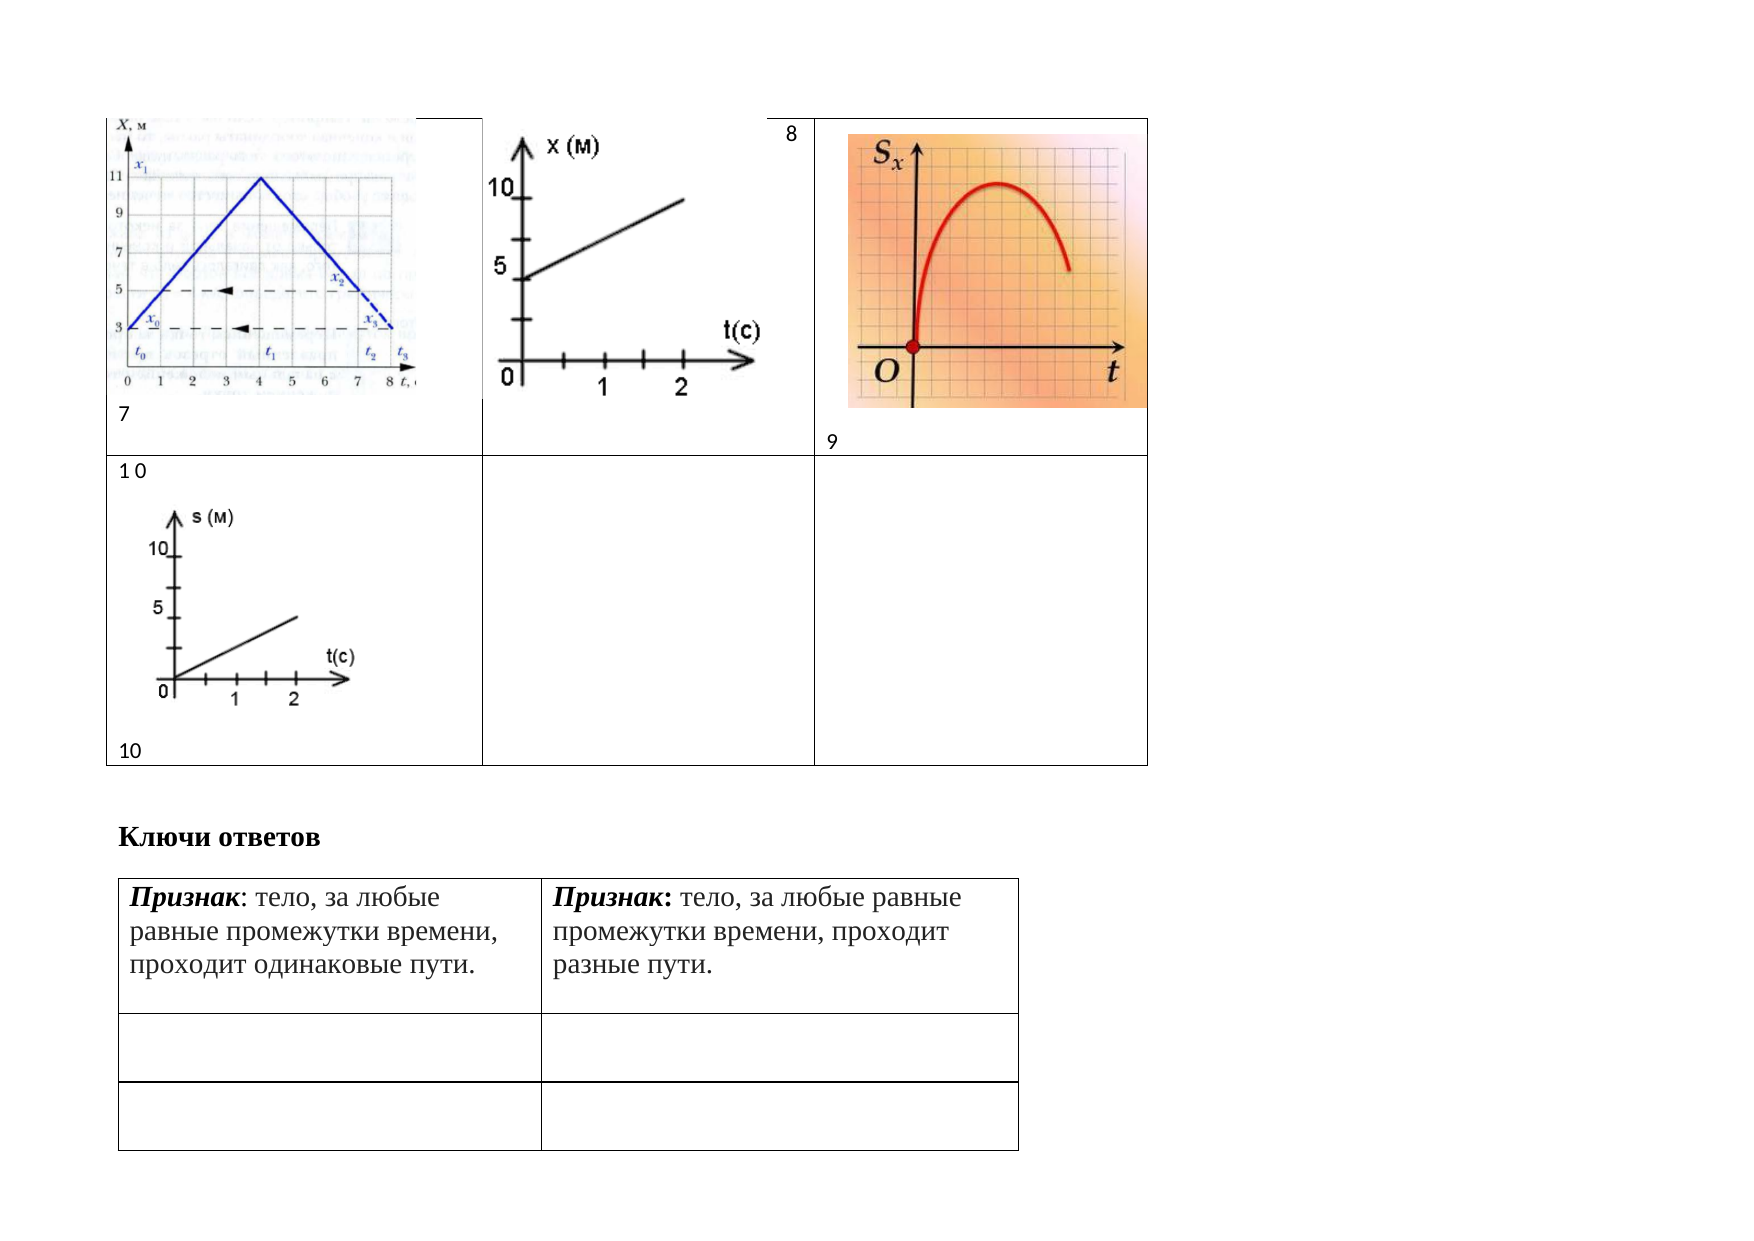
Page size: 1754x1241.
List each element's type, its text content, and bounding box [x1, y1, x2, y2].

picture [106, 118, 417, 393]
table_cell 1 0 10 [107, 456, 482, 765]
table_header Признак: тело, за любые равные промежутки времени, проходит одинаковые пути. [119, 879, 541, 1013]
table_cell 9 [815, 119, 1147, 455]
table_cell 7 [107, 119, 482, 455]
picture [848, 134, 1148, 410]
table_cell [483, 456, 814, 765]
text Ключи ответов [118, 819, 1636, 852]
table_cell [119, 1014, 541, 1081]
picture [482, 118, 767, 399]
table_header Признак: тело, за любые равные промежутки времени, проходит разные пути. [542, 879, 1018, 1013]
picture [144, 496, 359, 709]
table_cell [119, 1083, 541, 1149]
table_cell [542, 1014, 1018, 1081]
table_cell 8 [483, 119, 814, 455]
table_cell [815, 456, 1147, 765]
table_cell [542, 1083, 1018, 1149]
